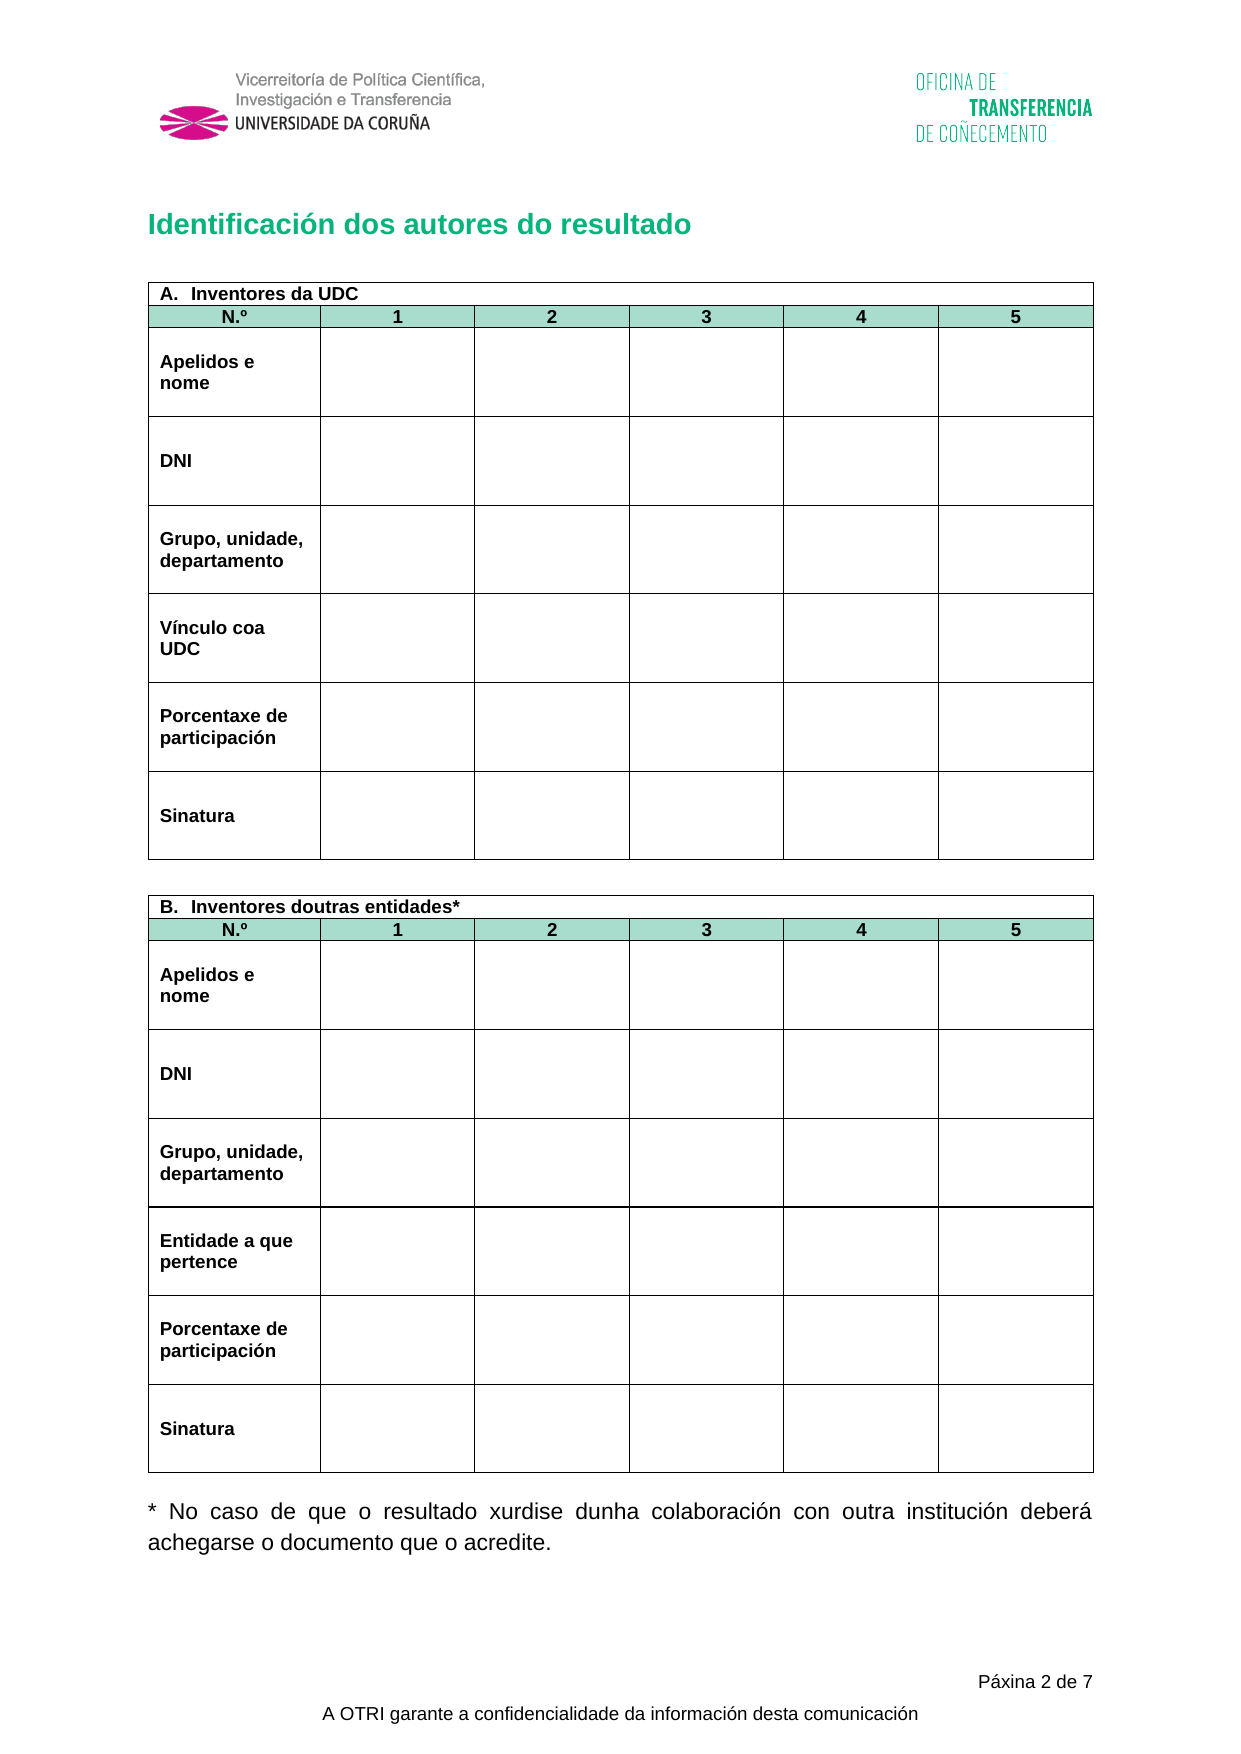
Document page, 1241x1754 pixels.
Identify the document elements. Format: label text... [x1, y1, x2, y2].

table_cell Grupo, unidade, departamento [149, 506, 320, 593]
table_cell 1 [321, 306, 474, 327]
table_cell 5 [939, 306, 1093, 327]
table_cell [475, 594, 629, 682]
table_cell 4 [784, 306, 938, 327]
table_cell [321, 1296, 474, 1384]
table_cell 2 [475, 919, 629, 940]
table_cell N.º [149, 919, 320, 940]
table_cell [784, 1208, 938, 1295]
table_cell [939, 1296, 1093, 1384]
table_cell N.º [149, 306, 320, 327]
table_cell [630, 1030, 783, 1118]
table_cell [784, 1119, 938, 1206]
table_cell [475, 1208, 629, 1295]
text Identificación dos autores do resultado [148, 207, 1092, 240]
table_cell [475, 328, 629, 416]
table_cell Sinatura [149, 772, 320, 859]
table_cell [475, 1030, 629, 1118]
table_cell [630, 1119, 783, 1206]
table_cell [475, 1296, 629, 1384]
table_cell [321, 1119, 474, 1206]
table_cell [939, 328, 1093, 416]
table_cell [321, 328, 474, 416]
table_cell [475, 1119, 629, 1206]
table_cell 1 [321, 919, 474, 940]
table_cell [784, 772, 938, 859]
table_cell [630, 506, 783, 593]
table_cell [630, 328, 783, 416]
table_cell DNI [149, 417, 320, 504]
table_cell 3 [630, 306, 783, 327]
table_header Inventores da UDC [149, 283, 1093, 305]
table_cell Porcentaxe de participación [149, 1296, 320, 1384]
table_cell 3 [630, 919, 783, 940]
table_cell [939, 683, 1093, 771]
table_cell Entidade a que pertence [149, 1208, 320, 1295]
table_cell [630, 417, 783, 504]
table_cell [321, 772, 474, 859]
table_cell [939, 594, 1093, 682]
table_cell [321, 1385, 474, 1472]
table_cell [475, 417, 629, 504]
table_cell [630, 1208, 783, 1295]
table_cell [784, 1030, 938, 1118]
table_cell [475, 772, 629, 859]
table_cell [939, 506, 1093, 593]
table_cell [939, 941, 1093, 1029]
table_cell [321, 683, 474, 771]
table_cell 4 [784, 919, 938, 940]
table_cell [321, 594, 474, 682]
table_cell Sinatura [149, 1385, 320, 1472]
table_cell [630, 1385, 783, 1472]
picture [916, 72, 1093, 143]
table_cell [630, 1296, 783, 1384]
table_cell [784, 1385, 938, 1472]
table_cell [784, 941, 938, 1029]
table_cell DNI [149, 1030, 320, 1118]
table_cell [939, 1030, 1093, 1118]
table_cell [939, 1119, 1093, 1206]
table_cell [321, 941, 474, 1029]
table_cell [321, 1030, 474, 1118]
table_cell [784, 683, 938, 771]
table_cell [784, 594, 938, 682]
table_cell [784, 328, 938, 416]
table_cell 5 [939, 919, 1093, 940]
table_cell [321, 506, 474, 593]
picture [147, 66, 523, 143]
table_cell Apelidos e nome [149, 328, 320, 416]
table_cell [784, 1296, 938, 1384]
table_cell [939, 417, 1093, 504]
table_cell [475, 941, 629, 1029]
table_cell [630, 772, 783, 859]
table_cell [475, 1385, 629, 1472]
table_cell [630, 594, 783, 682]
table_cell [475, 506, 629, 593]
table_cell [475, 683, 629, 771]
table_cell [321, 417, 474, 504]
table_cell [939, 772, 1093, 859]
text * No caso de que o resultado xurdise dunha colaboración con outra institución deberá achegarse o documento que o acredite. [148, 1498, 1092, 1555]
table_cell [630, 941, 783, 1029]
table_cell Porcentaxe de participación [149, 683, 320, 771]
table_cell Apelidos e nome [149, 941, 320, 1029]
table_cell [939, 1208, 1093, 1295]
table_cell 2 [475, 306, 629, 327]
table_cell Grupo, unidade, departamento [149, 1119, 320, 1206]
table_header Inventores doutras entidades* [149, 896, 1093, 918]
table_cell [939, 1385, 1093, 1472]
table_cell [784, 417, 938, 504]
table_cell [630, 683, 783, 771]
table_cell [784, 506, 938, 593]
table_cell [321, 1208, 474, 1295]
table_cell Vínculo coa UDC [149, 594, 320, 682]
